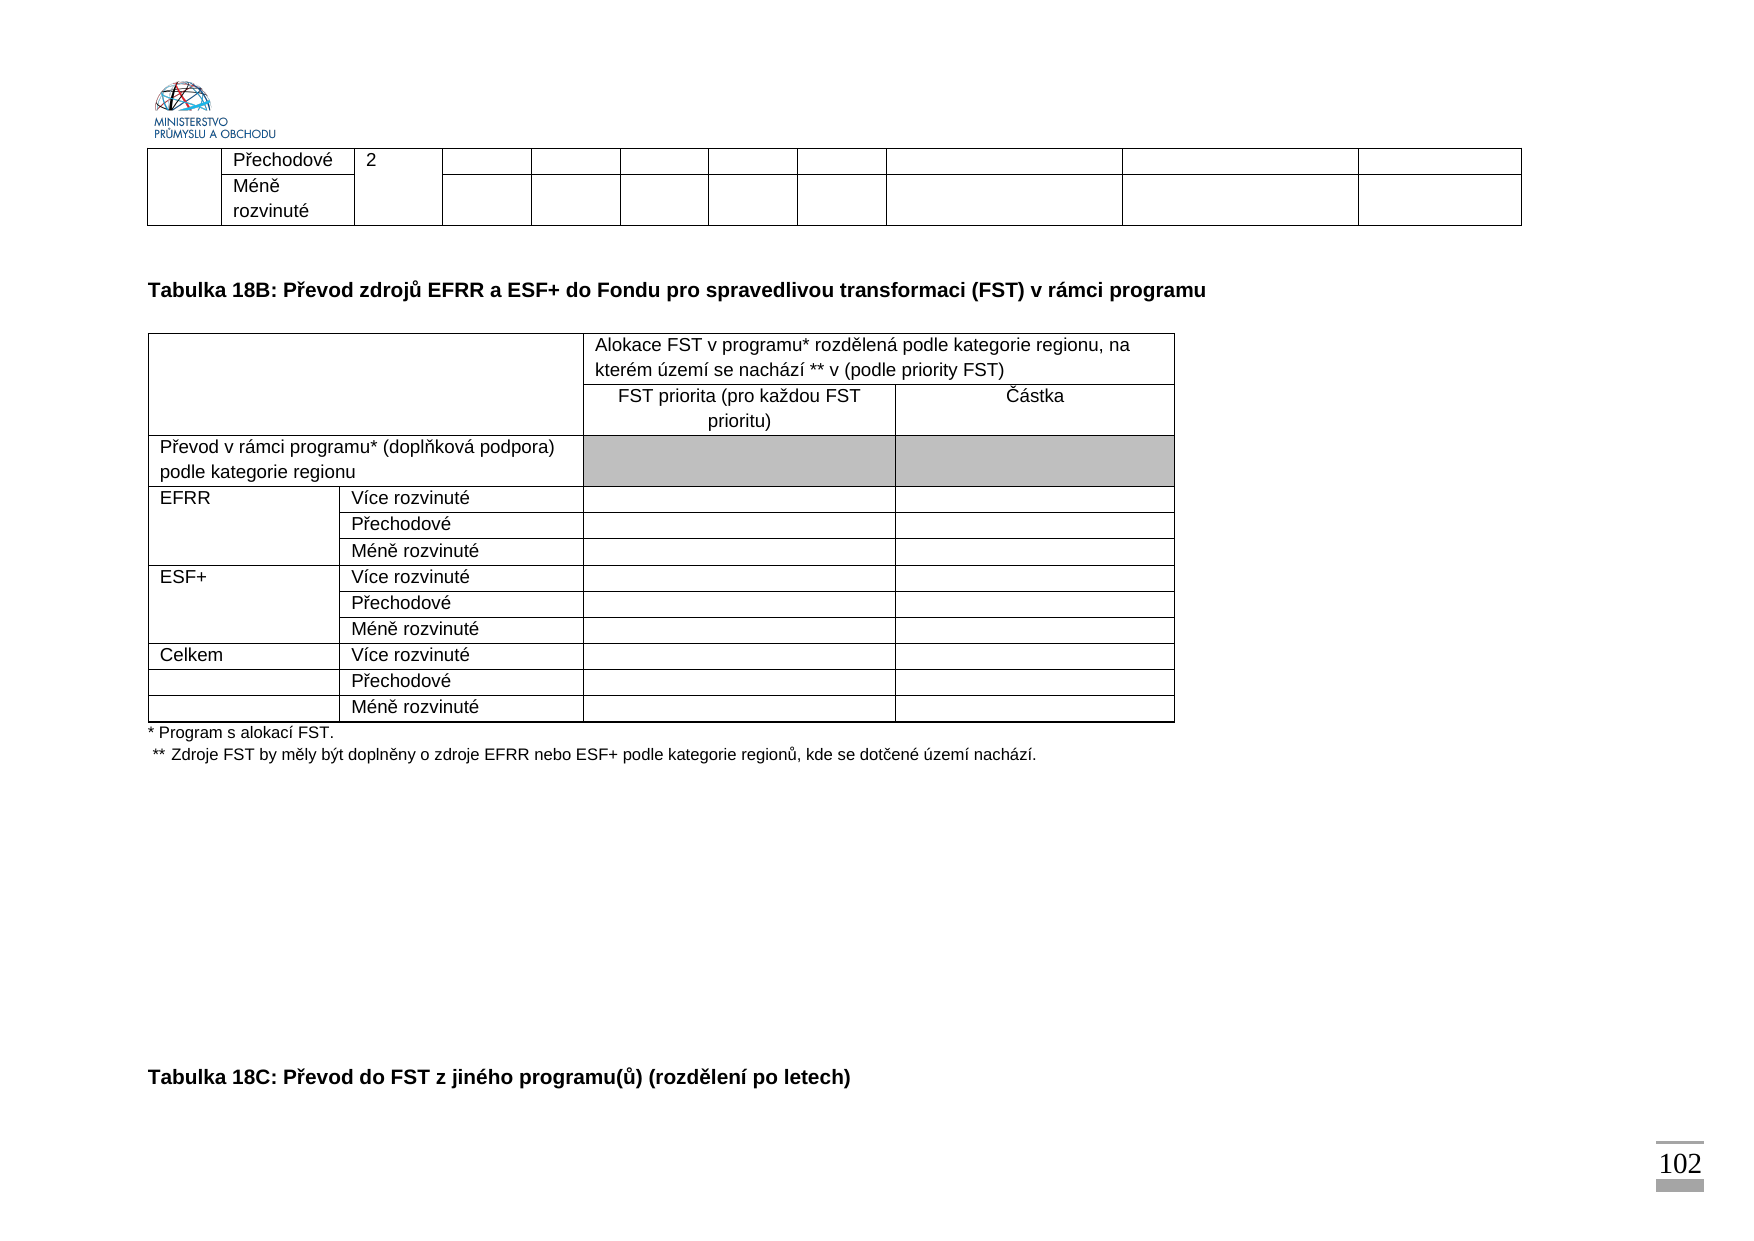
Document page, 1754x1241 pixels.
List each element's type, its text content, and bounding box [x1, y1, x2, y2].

text Tabulka 18B: Převod zdrojů EFRR a ESF+ do Fondu pro spravedlivou transformaci (FST) v rámci programu [148, 278, 1606, 302]
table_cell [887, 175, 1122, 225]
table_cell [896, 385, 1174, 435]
picture [147, 73, 283, 146]
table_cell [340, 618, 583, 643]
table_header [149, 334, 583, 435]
text * Program s alokací FST. [148, 722, 1606, 742]
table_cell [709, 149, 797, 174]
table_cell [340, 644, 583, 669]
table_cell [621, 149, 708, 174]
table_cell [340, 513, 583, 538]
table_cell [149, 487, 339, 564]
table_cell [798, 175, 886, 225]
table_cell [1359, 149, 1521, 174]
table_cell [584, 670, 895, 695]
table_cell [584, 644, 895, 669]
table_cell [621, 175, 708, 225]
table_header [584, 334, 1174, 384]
text ** Zdroje FST by měly být doplněny o zdroje EFRR nebo ESF+ podle kategorie regionů, kde se dotčené území nachází. [148, 744, 1606, 763]
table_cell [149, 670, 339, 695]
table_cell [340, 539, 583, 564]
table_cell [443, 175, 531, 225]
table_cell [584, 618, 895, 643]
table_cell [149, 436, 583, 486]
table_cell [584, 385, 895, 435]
text Tabulka 18C: Převod do FST z jiného programu(ů) (rozdělení po letech) [148, 1064, 1606, 1088]
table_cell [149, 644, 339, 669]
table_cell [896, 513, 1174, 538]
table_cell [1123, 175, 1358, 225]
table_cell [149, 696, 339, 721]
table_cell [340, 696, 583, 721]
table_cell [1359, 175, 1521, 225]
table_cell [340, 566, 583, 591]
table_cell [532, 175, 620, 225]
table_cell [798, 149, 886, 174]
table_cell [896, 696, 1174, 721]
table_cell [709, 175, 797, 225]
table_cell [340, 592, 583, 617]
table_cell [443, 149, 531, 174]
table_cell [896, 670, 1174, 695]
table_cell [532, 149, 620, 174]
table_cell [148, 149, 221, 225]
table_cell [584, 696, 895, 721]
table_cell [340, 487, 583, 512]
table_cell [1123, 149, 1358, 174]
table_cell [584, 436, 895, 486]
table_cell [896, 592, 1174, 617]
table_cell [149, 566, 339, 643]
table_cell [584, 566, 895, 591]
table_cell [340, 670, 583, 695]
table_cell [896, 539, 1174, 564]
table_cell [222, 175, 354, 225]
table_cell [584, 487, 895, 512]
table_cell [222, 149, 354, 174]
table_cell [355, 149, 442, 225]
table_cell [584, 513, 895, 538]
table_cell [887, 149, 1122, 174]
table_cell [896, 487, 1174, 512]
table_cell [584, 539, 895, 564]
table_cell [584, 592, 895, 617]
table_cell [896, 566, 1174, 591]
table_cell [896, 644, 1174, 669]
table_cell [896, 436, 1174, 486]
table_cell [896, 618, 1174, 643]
